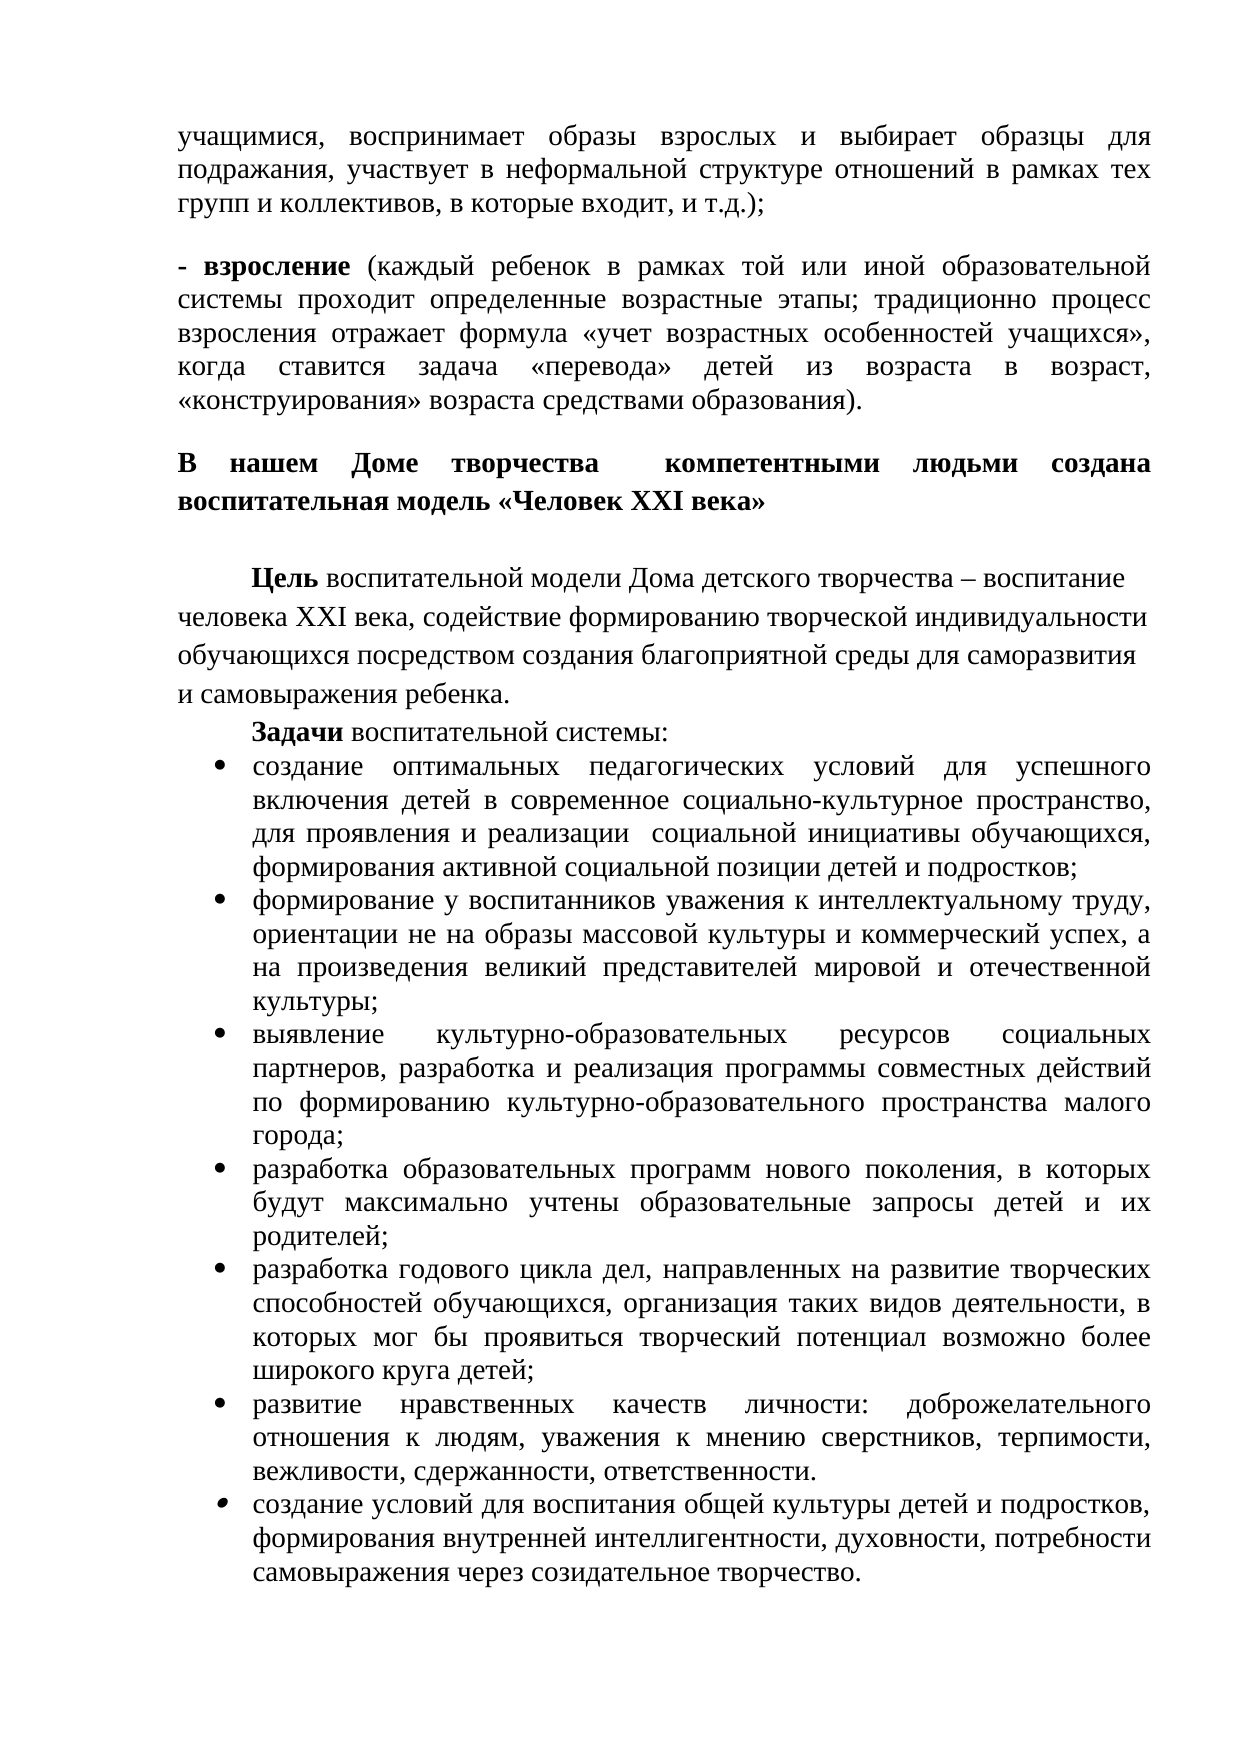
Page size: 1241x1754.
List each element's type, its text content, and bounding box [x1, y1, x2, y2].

text Задачи воспитательной системы: [177, 714, 1152, 748]
list создание условий для воспитания общей культуры детей и подростков, формирования внутренней интеллигентности, духовности, потребности самовыражения через созидательное творчество. [215, 1487, 1152, 1587]
list развитие нравственных качеств личности: доброжелательного отношения к людям, уважения к мнению сверстников, терпимости, вежливости, сдержанности, ответственности. [215, 1386, 1152, 1487]
text Цель воспитательной модели Дома детского творчества – воспитание человека XXI века, содействие формированию творческой индивидуальности обучающихся посредством создания благоприятной среды для саморазвития и самовыражения ребенка. [177, 560, 1152, 709]
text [177, 118, 1152, 219]
list формирование у воспитанников уважения к интеллектуальному труду, ориентации не на образы массовой культуры и коммерческий успех, а на произведения великий представителей мировой и отечественной культуры; [215, 882, 1152, 1017]
list разработка годового цикла дел, направленных на развитие творческих способностей обучающихся, организация таких видов деятельности, в которых мог бы проявиться творческий потенциал возможно более широкого круга детей; [215, 1252, 1152, 1386]
list разработка образовательных программ нового поколения, в которых будут максимально учтены образовательные запросы детей и их родителей; [215, 1151, 1152, 1252]
list создание оптимальных педагогических условий для успешного включения детей в современное социально-культурное пространство, для проявления и реализации социальной инициативы обучающихся, формирования активной социальной позиции детей и подростков; [215, 748, 1152, 882]
text В нашем Доме творчества компетентными людьми создана воспитательная модель «Человек XXI века» [177, 445, 1152, 517]
list выявление культурно-образовательных ресурсов социальных партнеров, разработка и реализация программы совместных действий по формированию культурно-образовательного пространства малого города; [215, 1017, 1152, 1151]
text - взросление (каждый ребенок в рамках той или иной образовательной системы проходит определенные возрастные этапы; традиционно процесс взросления отражает формула «учет возрастных особенностей учащихся», когда ставится задача «перевода» детей из возраста в возраст, «конструирования» возраста средствами образования). [177, 248, 1152, 416]
